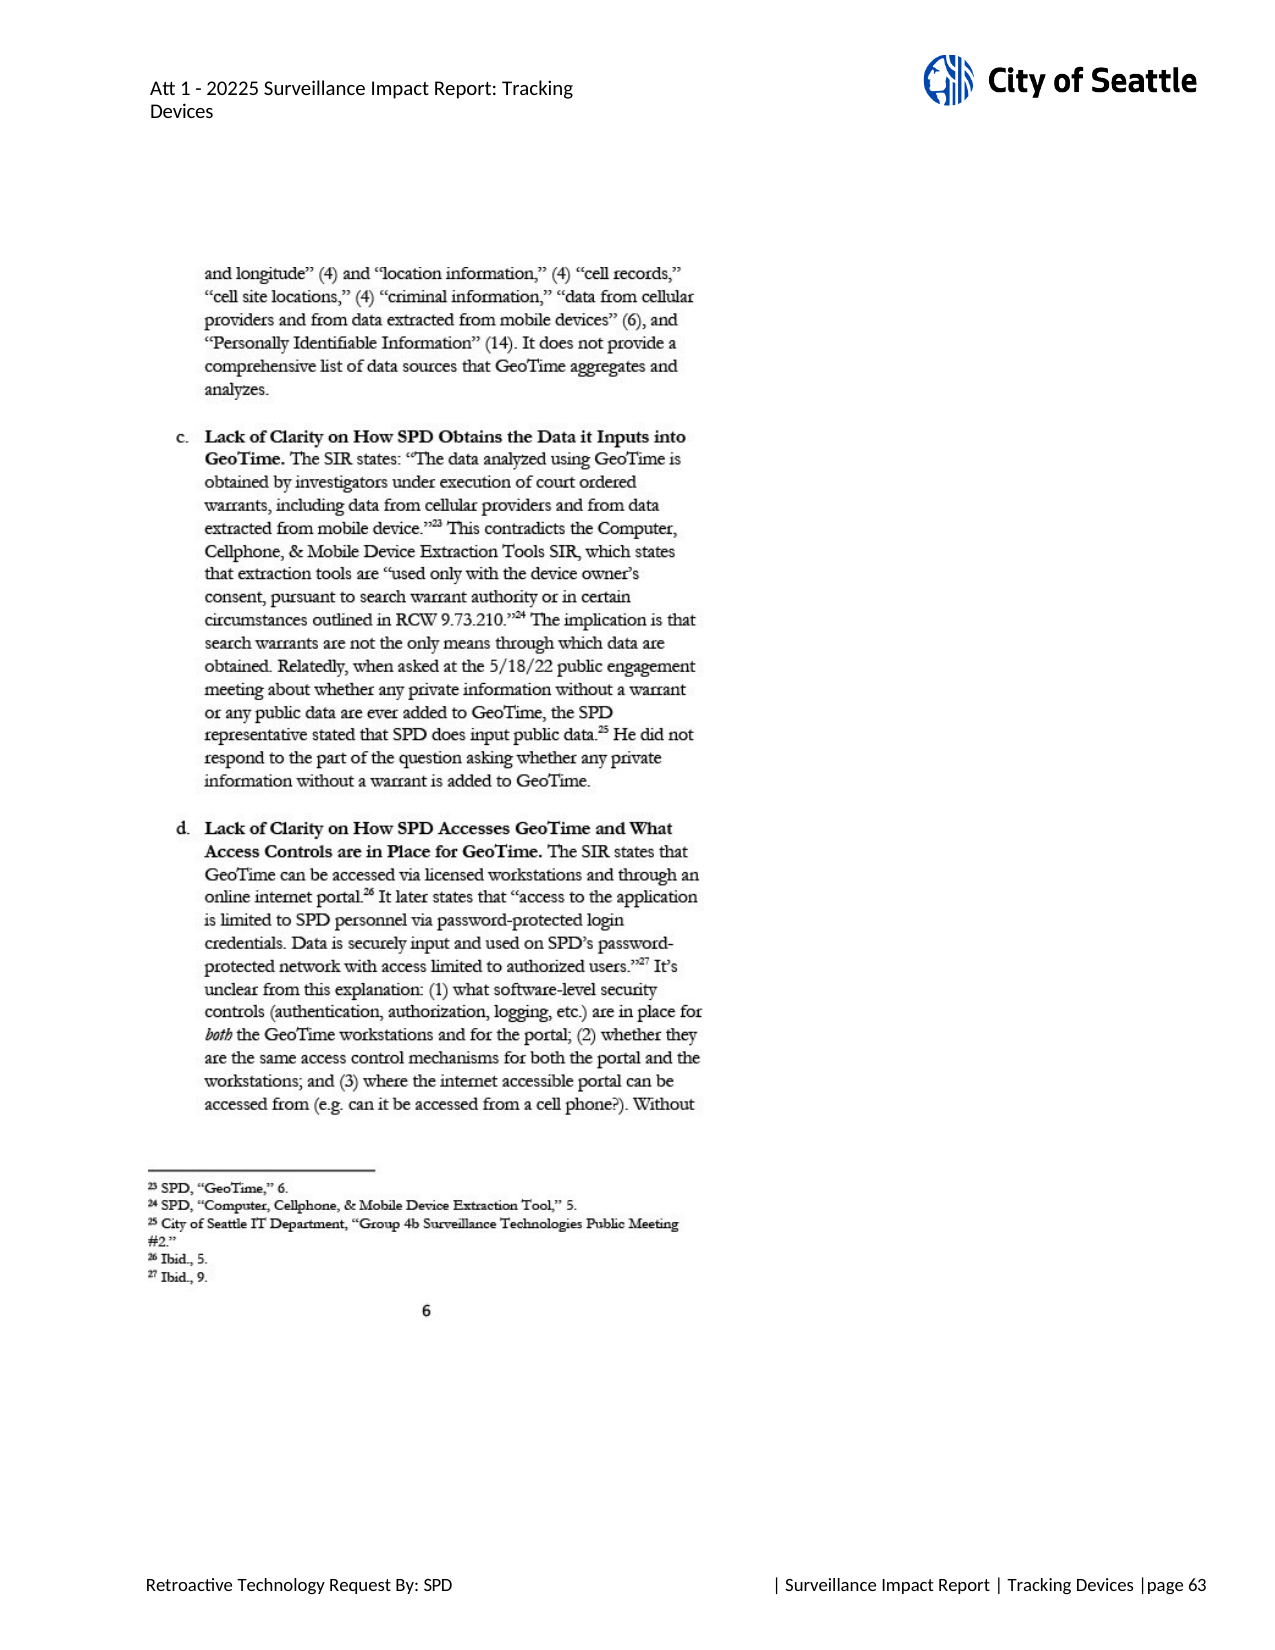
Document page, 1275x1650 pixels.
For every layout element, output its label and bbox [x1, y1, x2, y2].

picture [147, 267, 704, 1321]
picture [923, 55, 1197, 106]
